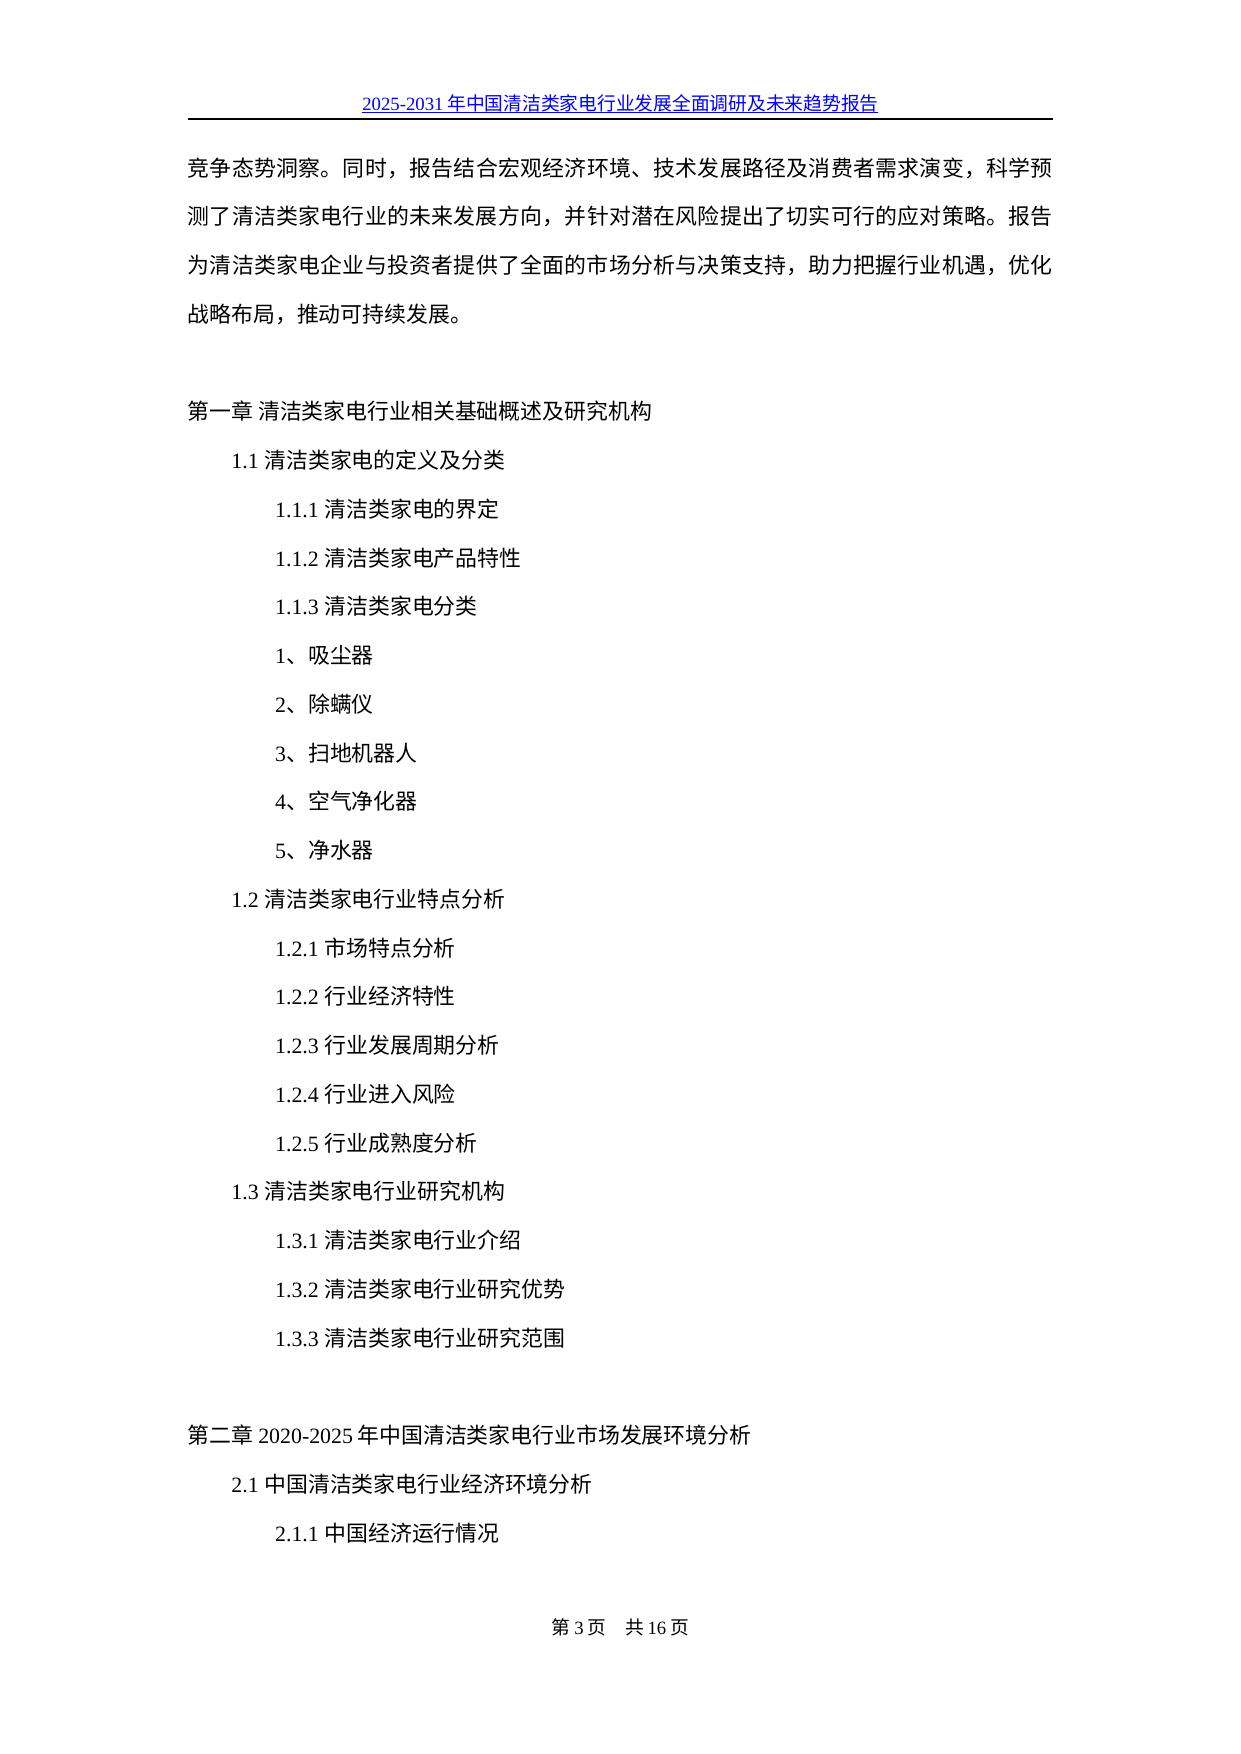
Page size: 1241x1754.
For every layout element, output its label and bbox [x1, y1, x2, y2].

text [187, 150, 1053, 1548]
